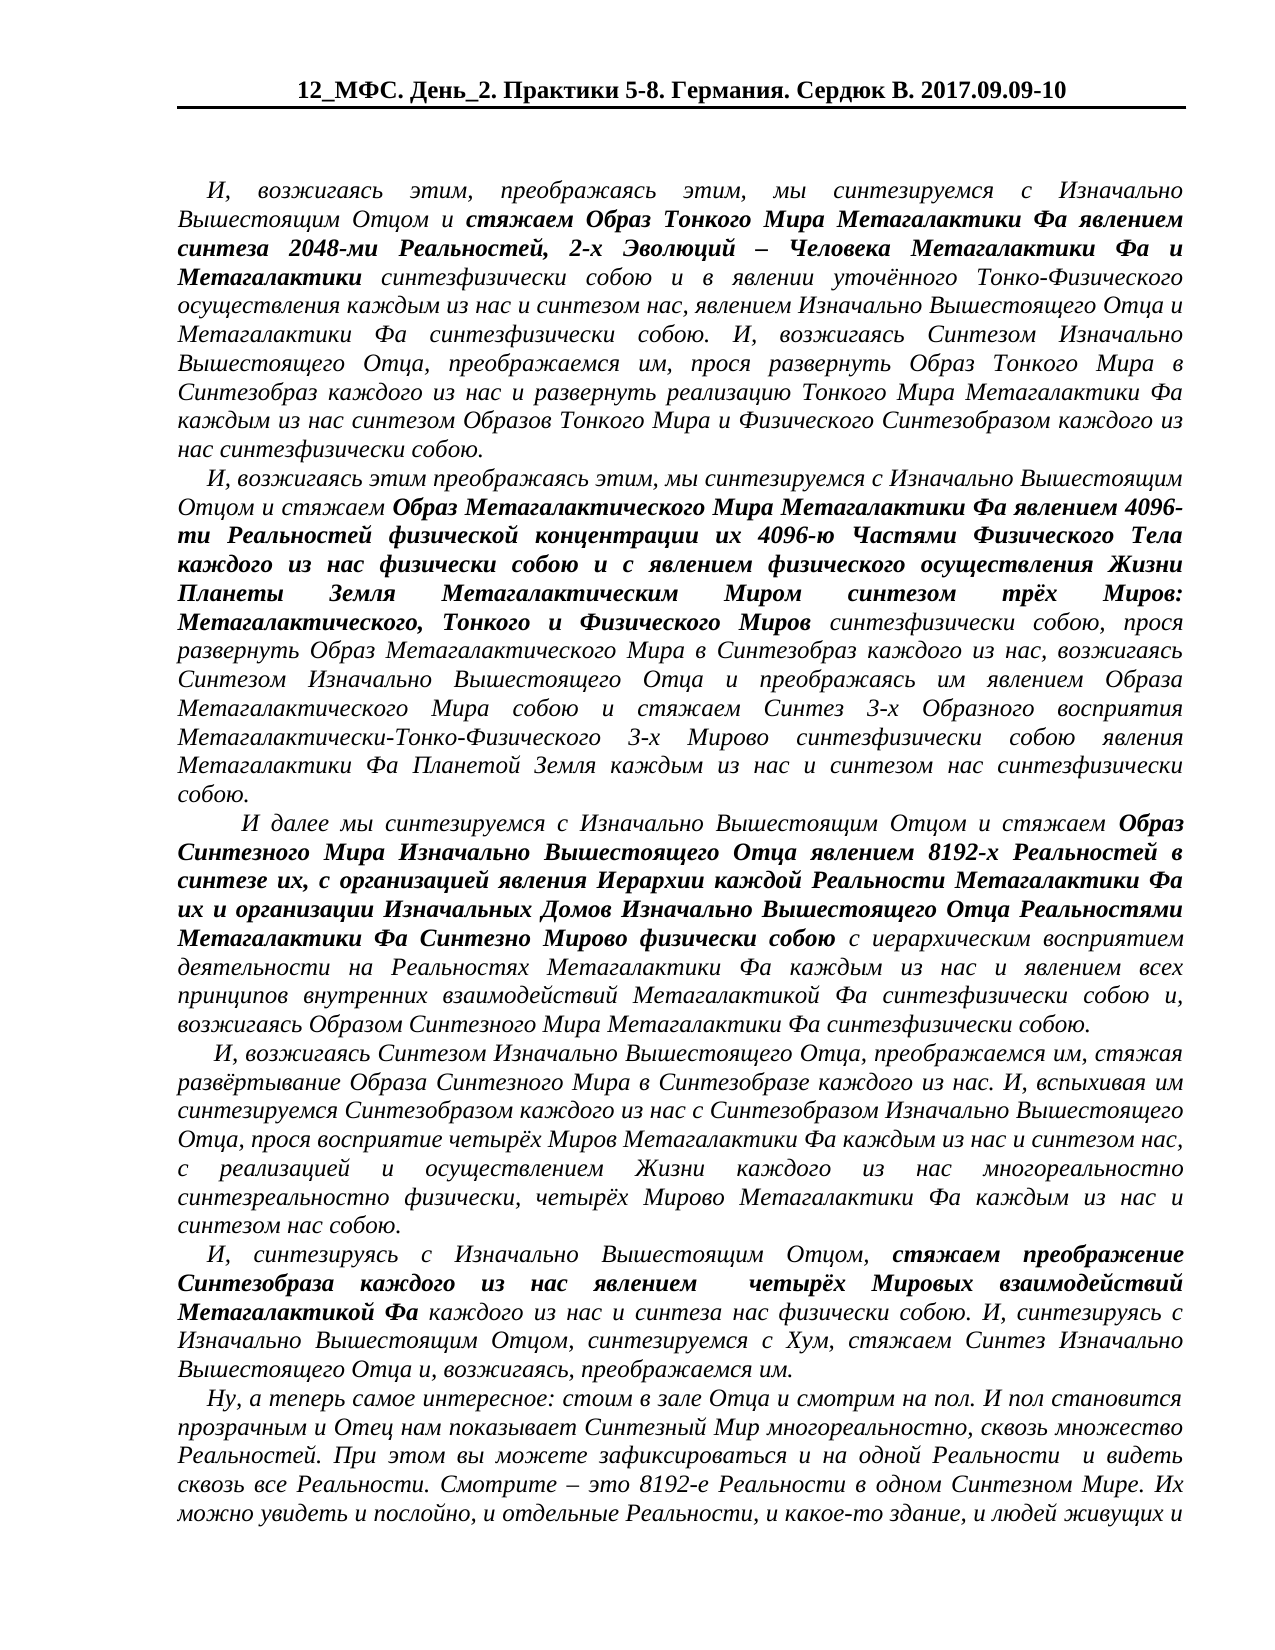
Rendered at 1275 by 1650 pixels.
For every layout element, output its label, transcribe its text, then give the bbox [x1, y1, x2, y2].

text И, возжигаясь этим преображаясь этим, мы синтезируемся с Изначально Вышестоящим Отцом и стяжаем Образ Метагалактического Мира Метагалактики Фа явлением 4096-ти Реальностей физической концентрации их 4096-ю Частями Физического Тела каждого из нас физически собою и с явлением физического осуществления Жизни Планеты Земля Метагалактическим Миром синтезом трёх Миров: Метагалактического, Тонкого и Физического Миров синтезфизически собою, прося развернуть Образ Метагалактического Мира в Синтезобраз каждого из нас, возжигаясь Синтезом Изначально Вышестоящего Отца и преображаясь им явлением Образа Метагалактического Мира собою и стяжаем Синтез 3-х Образного восприятия Метагалактически-Тонко-Физического 3-х Мирово синтезфизически собою явления Метагалактики Фа Планетой Земля каждым из нас и синтезом нас синтезфизически собою. [177, 463, 1186, 808]
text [177, 1383, 1186, 1527]
text И, возжигаясь Синтезом Изначально Вышестоящего Отца, преображаемся им, стяжая развёртывание Образа Синтезного Мира в Синтезобразе каждого из нас. И, вспыхивая им синтезируемся Синтезобразом каждого из нас с Синтезобразом Изначально Вышестоящего Отца, прося восприятие четырёх Миров Метагалактики Фа каждым из нас и синтезом нас, с реализацией и осуществлением Жизни каждого из нас многореальностно синтезреальностно физически, четырёх Мирово Метагалактики Фа каждым из нас и синтезом нас собою. [177, 1038, 1186, 1239]
text И, возжигаясь этим, преображаясь этим, мы синтезируемся с Изначально Вышестоящим Отцом и стяжаем Образ Тонкого Мира Метагалактики Фа явлением синтеза 2048-ми Реальностей, 2-х Эволюций – Человека Метагалактики Фа и Метагалактики синтезфизически собою и в явлении уточённого Тонко-Физического осуществления каждым из нас и синтезом нас, явлением Изначально Вышестоящего Отца и Метагалактики Фа синтезфизически собою. И, возжигаясь Синтезом Изначально Вышестоящего Отца, преображаемся им, прося развернуть Образ Тонкого Мира в Синтезобраз каждого из нас и развернуть реализацию Тонкого Мира Метагалактики Фа каждым из нас синтезом Образов Тонкого Мира и Физического Синтезобразом каждого из нас синтезфизически собою. [177, 176, 1186, 463]
text И далее мы синтезируемся с Изначально Вышестоящим Отцом и стяжаем Образ Синтезного Мира Изначально Вышестоящего Отца явлением 8192-х Реальностей в синтезе их, с организацией явления Иерархии каждой Реальности Метагалактики Фа их и организации Изначальных Домов Изначально Вышестоящего Отца Реальностями Метагалактики Фа Синтезно Мирово физически собою с иерархическим восприятием деятельности на Реальностях Метагалактики Фа каждым из нас и явлением всех принципов внутренних взаимодействий Метагалактикой Фа синтезфизически собою и, возжигаясь Образом Синтезного Мира Метагалактики Фа синтезфизически собою. [177, 808, 1186, 1038]
text И, синтезируясь с Изначально Вышестоящим Отцом, стяжаем преображение Синтезобраза каждого из нас явлением четырёх Мировых взаимодействий Метагалактикой Фа каждого из нас и синтеза нас физически собою. И, синтезируясь с Изначально Вышестоящим Отцом, синтезируемся с Хум, стяжаем Синтез Изначально Вышестоящего Отца и, возжигаясь, преображаемся им. [177, 1239, 1186, 1383]
